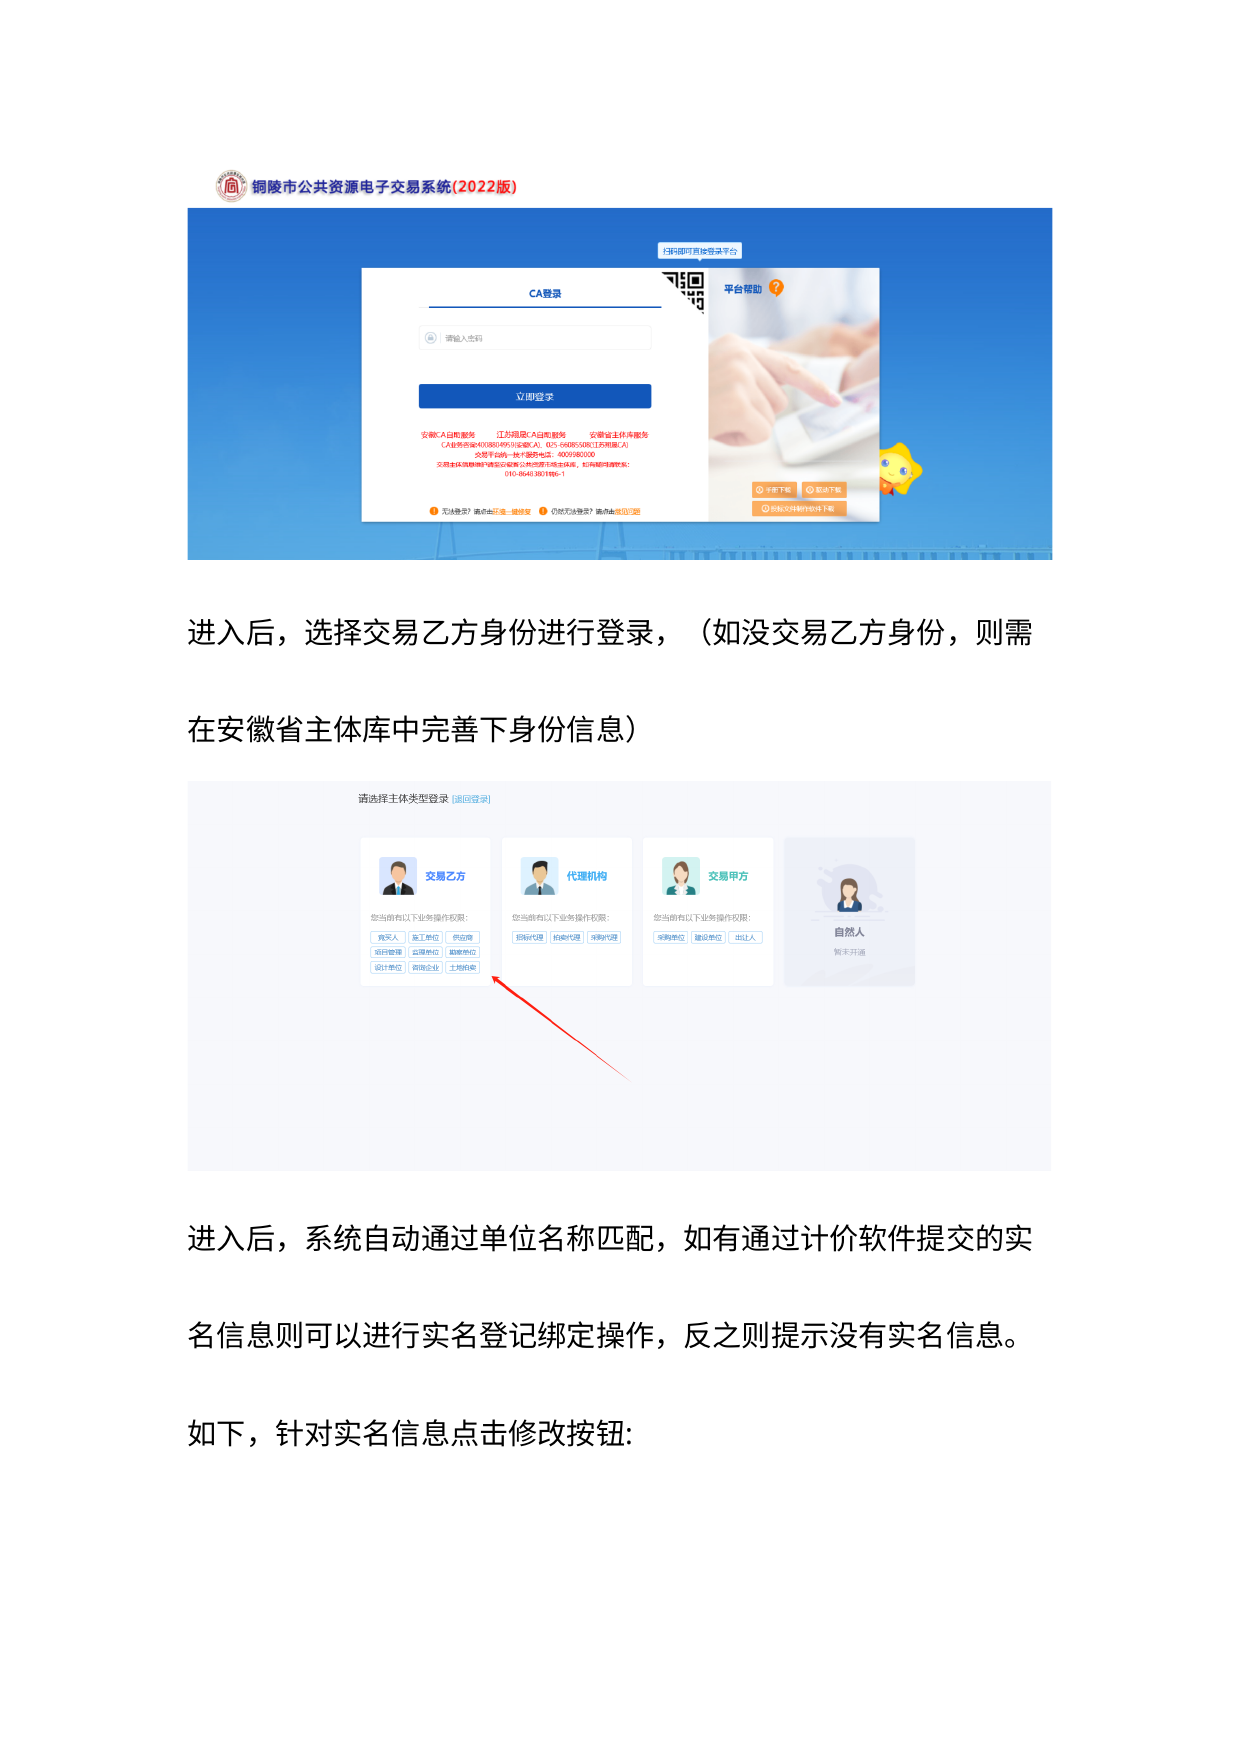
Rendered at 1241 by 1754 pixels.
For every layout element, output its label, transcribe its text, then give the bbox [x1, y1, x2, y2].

picture [187, 781, 1052, 1171]
text 进入后，选择交易乙方身份进行登录，（如没交易乙方身份，则需在安徽省主体库中完善下身份信息） [187, 598, 1053, 760]
picture [187, 162, 1053, 560]
